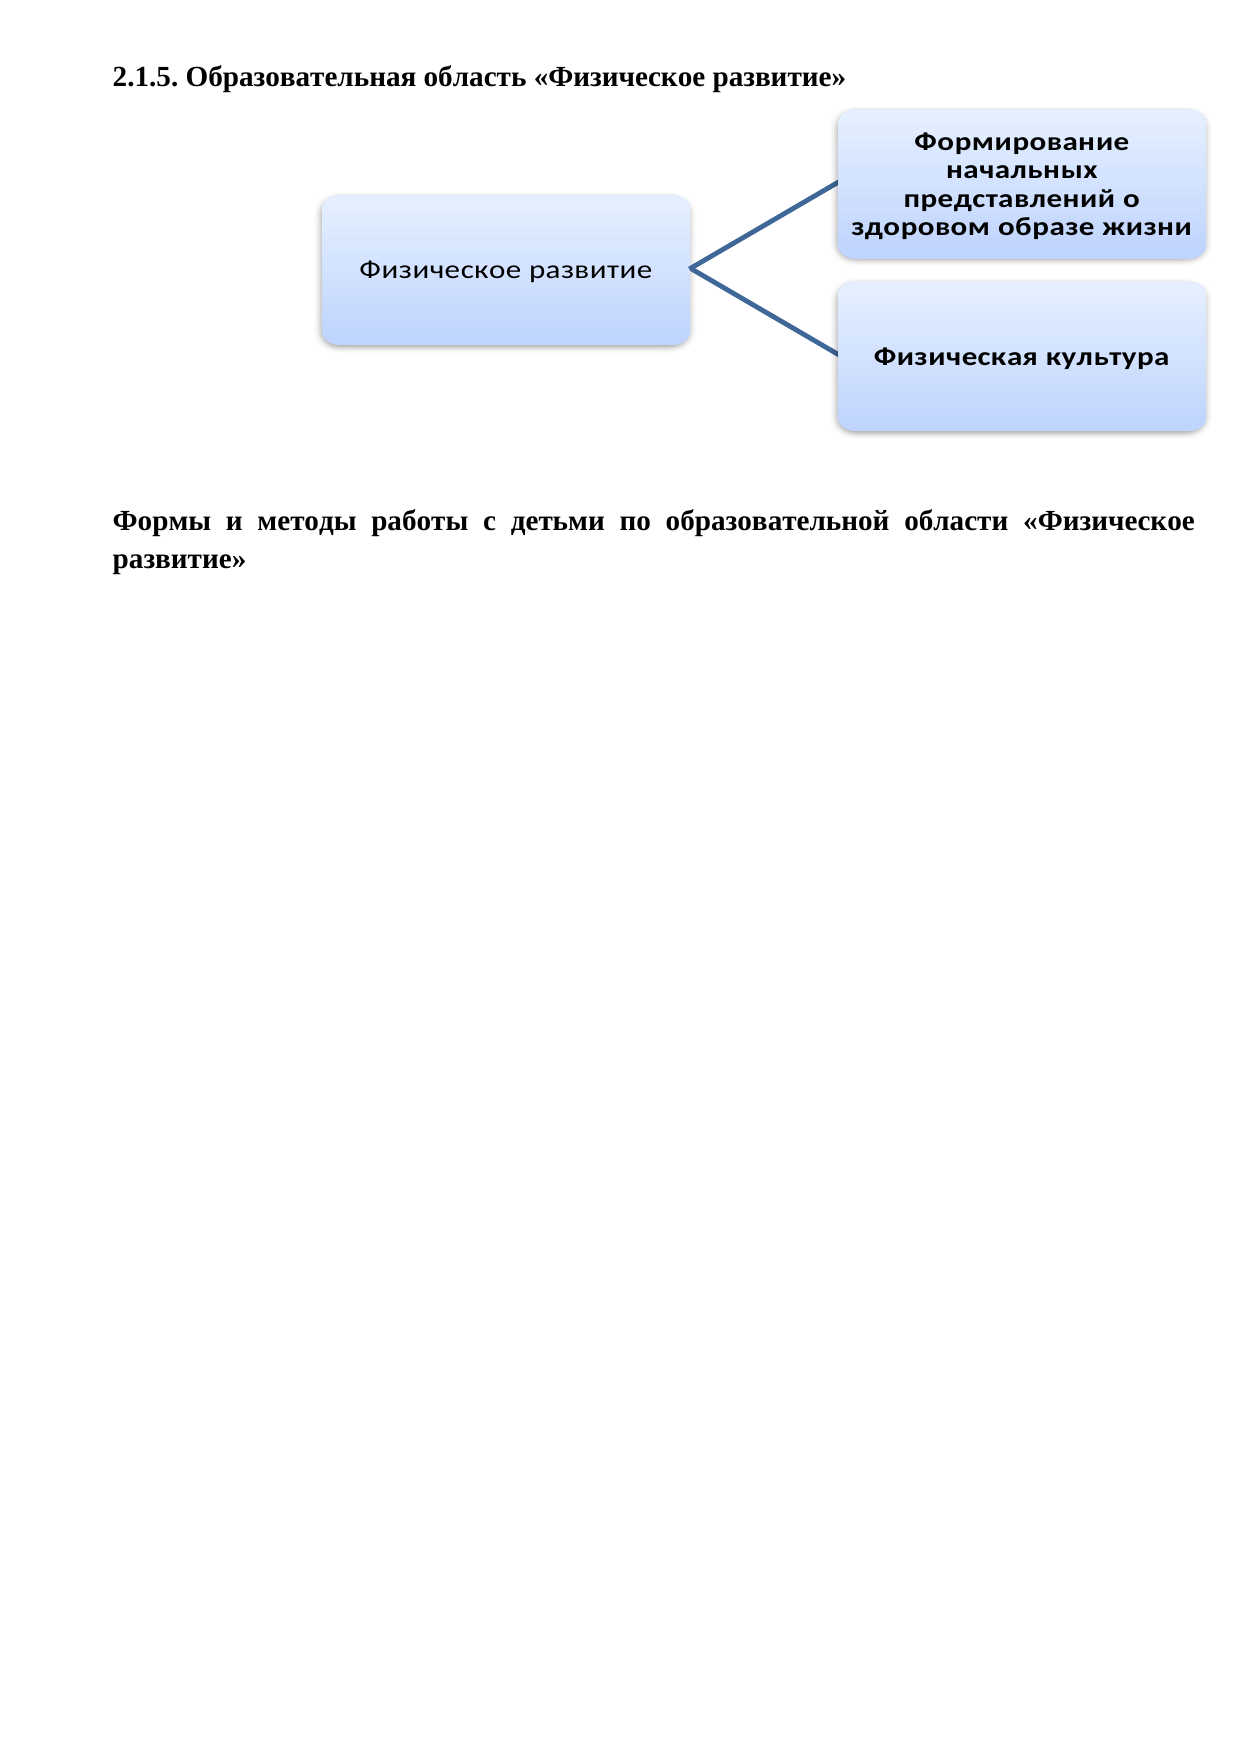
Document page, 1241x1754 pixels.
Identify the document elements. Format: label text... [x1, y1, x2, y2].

text 2.1.5. Образовательная область «Физическое развитие» [112, 59, 1196, 93]
text Формы и методы работы с детьми по образовательной области «Физическое развитие» [112, 503, 1196, 575]
